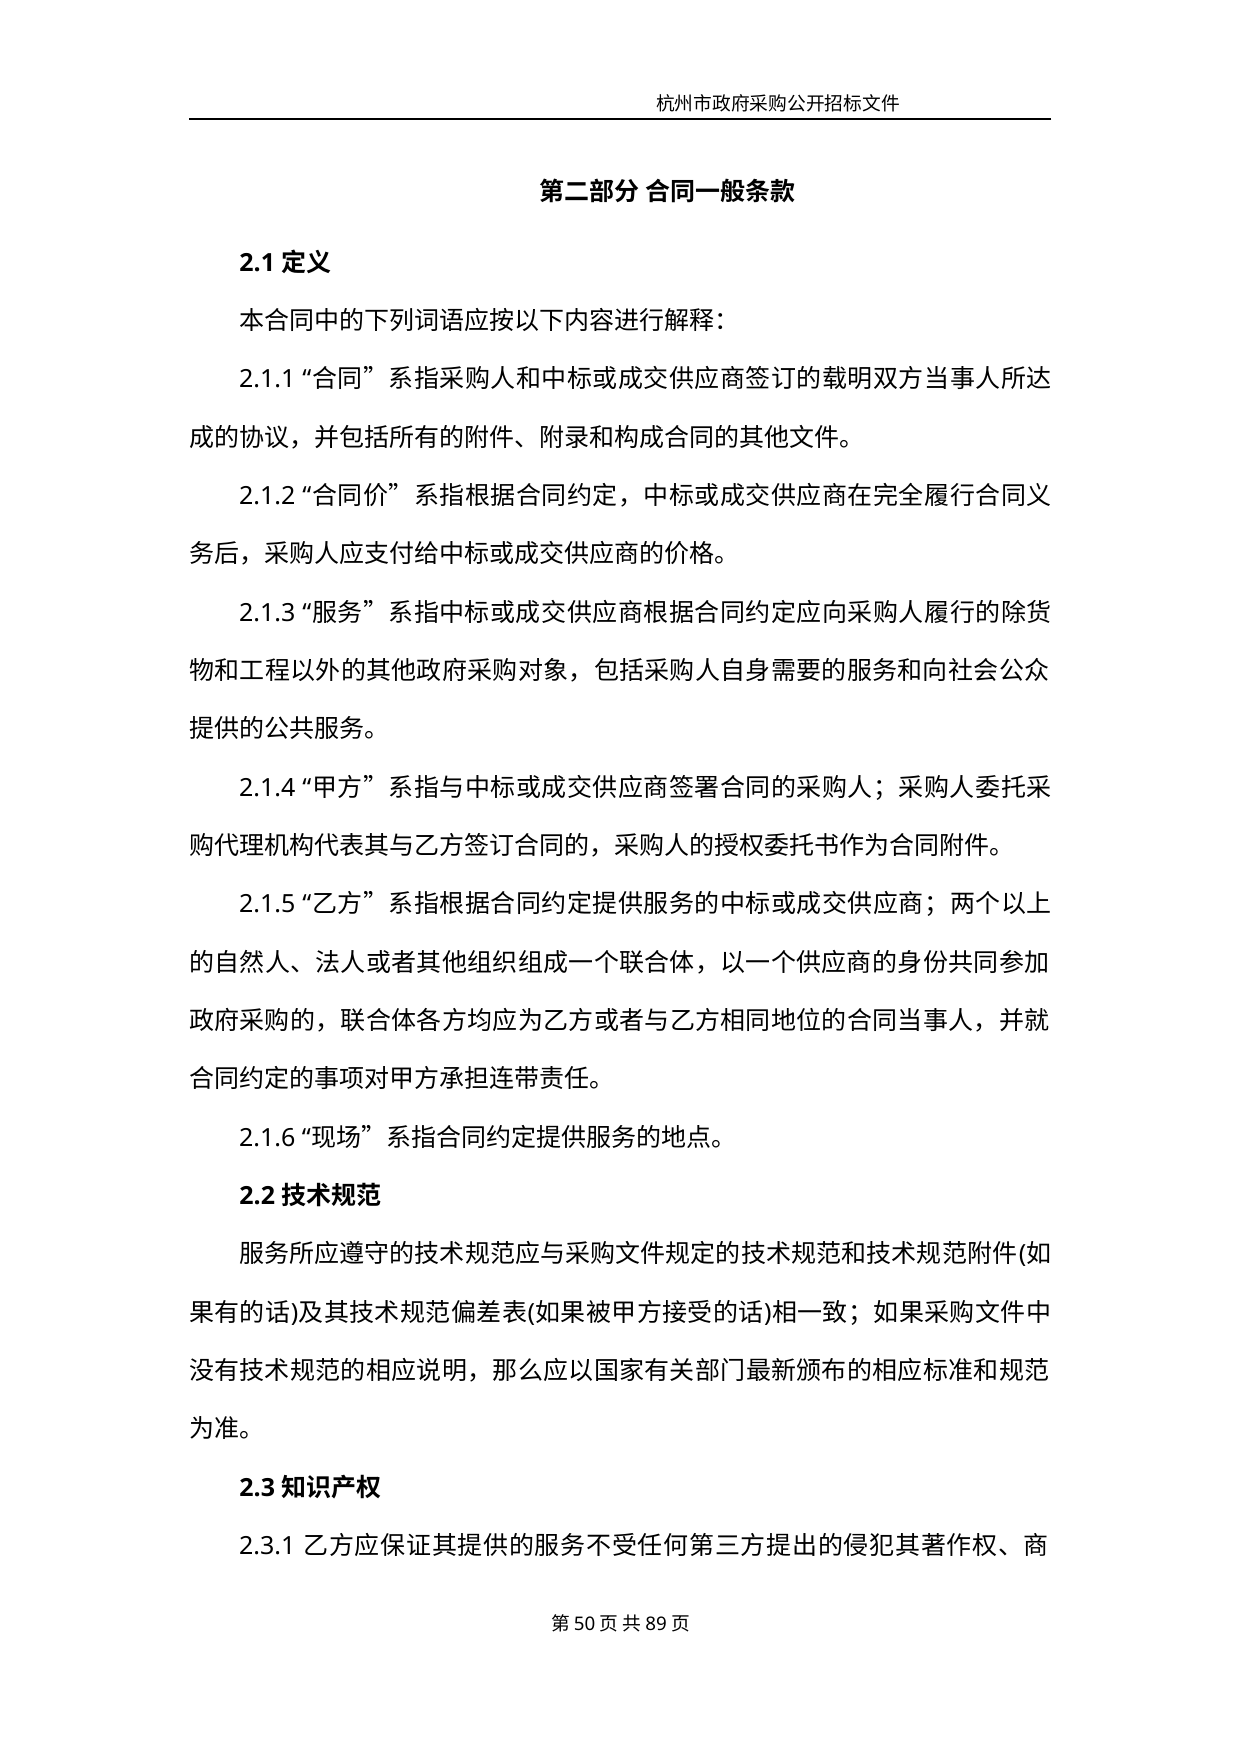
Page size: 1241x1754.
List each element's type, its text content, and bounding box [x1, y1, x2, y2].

text 2.1.2 “合同价”系指根据合同约定，中标或成交供应商在完全履行合同义务后，采购人应支付给中标或成交供应商的价格。 [189, 458, 1051, 574]
text 2.1.4 “甲方”系指与中标或成交供应商签署合同的采购人；采购人委托采购代理机构代表其与乙方签订合同的，采购人的授权委托书作为合同附件。 [189, 749, 1051, 866]
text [189, 1508, 1051, 1566]
text 本合同中的下列词语应按以下内容进行解释： [189, 283, 1051, 341]
text 服务所应遵守的技术规范应与采购文件规定的技术规范和技术规范附件(如果有的话)及其技术规范偏差表(如果被甲方接受的话)相一致；如果采购文件中没有技术规范的相应说明，那么应以国家有关部门最新颁布的相应标准和规范为准。 [189, 1216, 1051, 1449]
text 第二部分 合同一般条款 [233, 153, 1051, 212]
text 2.1.1 “合同”系指采购人和中标或成交供应商签订的载明双方当事人所达成的协议，并包括所有的附件、附录和构成合同的其他文件。 [189, 341, 1051, 458]
text 2.3 知识产权 [189, 1449, 1051, 1508]
text 2.2 技术规范 [189, 1158, 1051, 1216]
text 2.1 定义 [189, 224, 1051, 283]
text 2.1.6 “现场”系指合同约定提供服务的地点。 [189, 1099, 1051, 1158]
text 2.1.5 “乙方”系指根据合同约定提供服务的中标或成交供应商；两个以上的自然人、法人或者其他组织组成一个联合体，以一个供应商的身份共同参加政府采购的，联合体各方均应为乙方或者与乙方相同地位的合同当事人，并就合同约定的事项对甲方承担连带责任。 [189, 866, 1051, 1099]
text 2.1.3 “服务”系指中标或成交供应商根据合同约定应向采购人履行的除货物和工程以外的其他政府采购对象，包括采购人自身需要的服务和向社会公众提供的公共服务。 [189, 574, 1051, 749]
